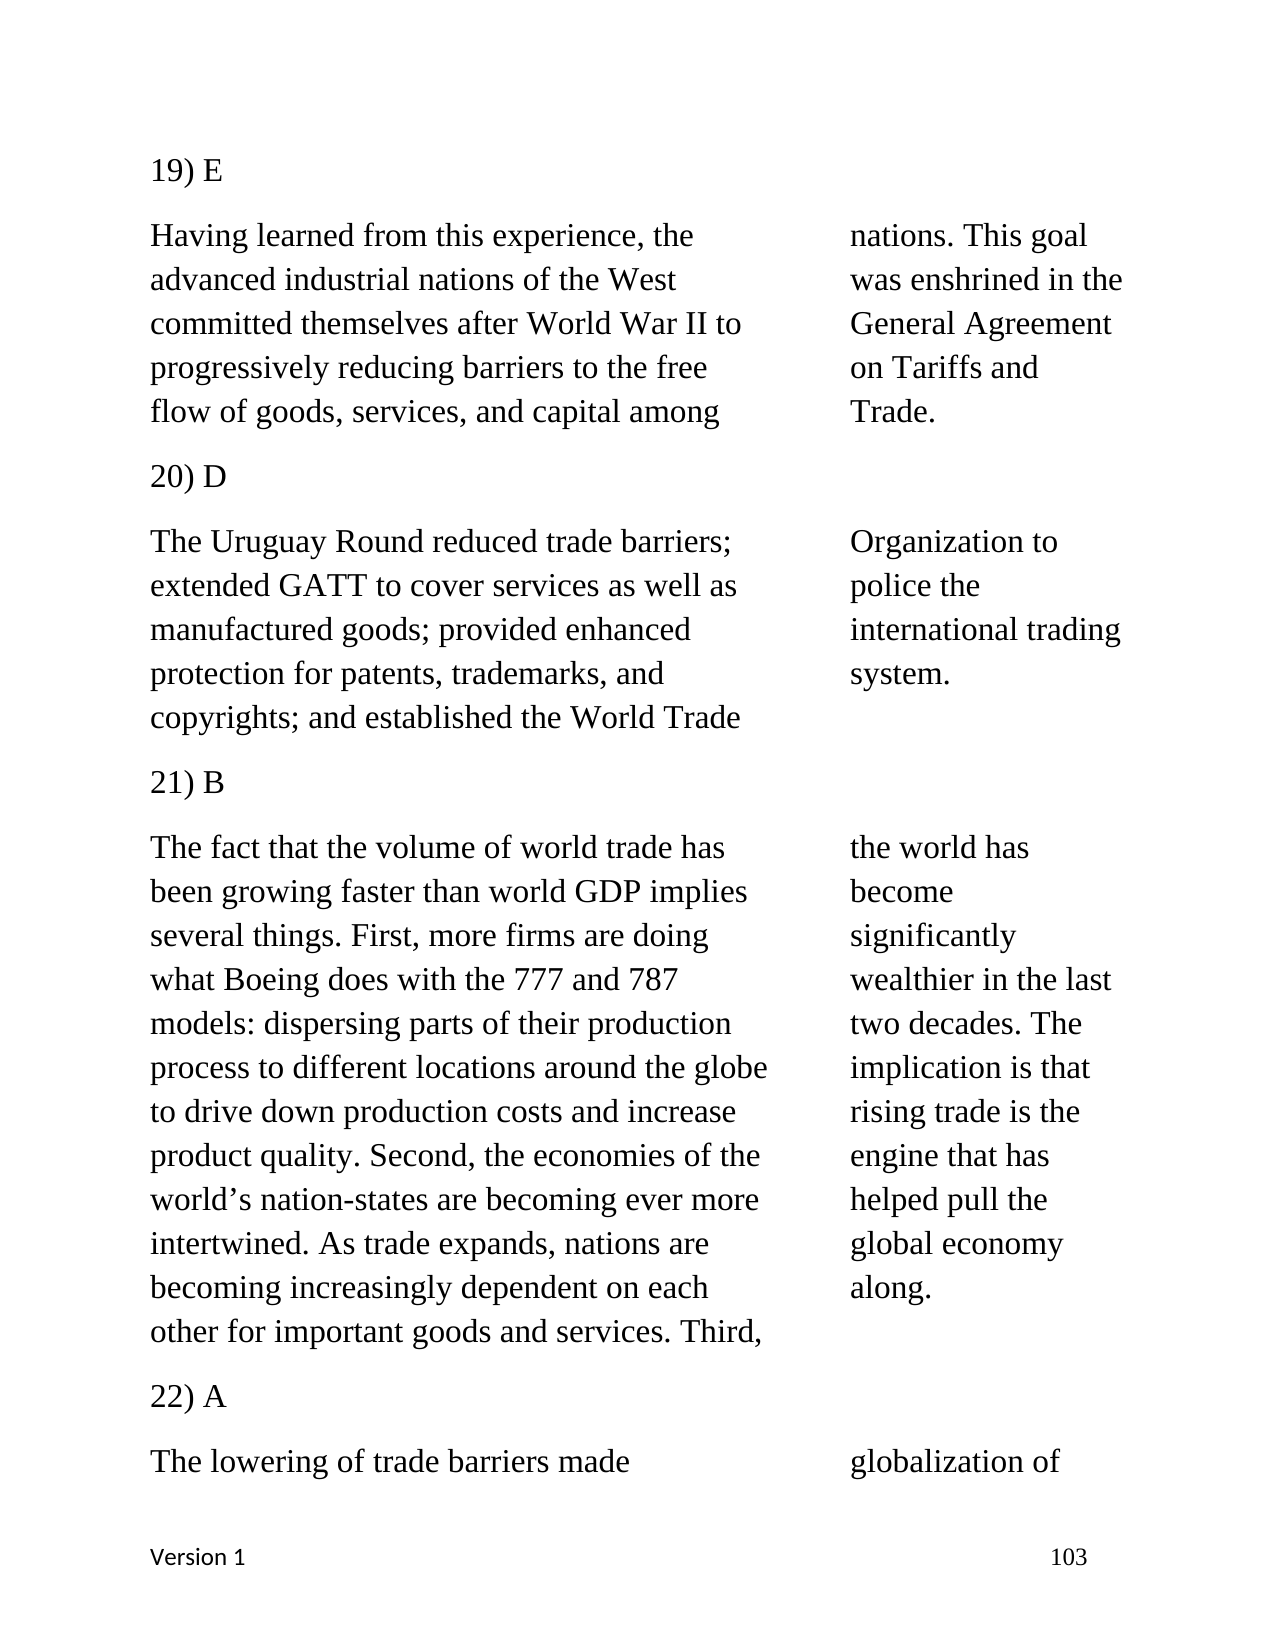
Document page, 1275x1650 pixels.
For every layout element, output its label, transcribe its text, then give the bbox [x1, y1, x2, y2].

text The Uruguay Round reduced trade barriers; extended GATT to cover services as well as manufactured goods; provided enhanced protection for patents, trademarks, and copyrights; and established the World Trade Organization to police the international trading system. [150, 521, 775, 736]
text 21) B [150, 762, 775, 800]
text Having learned from this experience, the advanced industrial nations of the West committed themselves after World War II to progressively reducing barriers to the free flow of goods, services, and capital among nations. This goal was enshrined in the General Agreement on Tariffs and Trade. [850, 215, 1125, 429]
text The fact that the volume of world trade has been growing faster than world GDP implies several things. First, more firms are doing what Boeing does with the 777 and 787 models: dispersing parts of their production process to different locations around the globe to drive down production costs and increase product quality. Second, the economies of the world’s nation-states are becoming ever more intertwined. As trade expands, nations are becoming increasingly dependent on each other for important goods and services. Third, the world has become significantly wealthier in the last two decades. The implication is that rising trade is the engine that has helped pull the global economy along. [850, 827, 1125, 1306]
text Having learned from this experience, the advanced industrial nations of the West committed themselves after World War II to progressively reducing barriers to the free flow of goods, services, and capital among nations. This goal was enshrined in the General Agreement on Tariffs and Trade. [150, 215, 775, 429]
text 20) D [150, 456, 775, 494]
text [150, 1441, 775, 1480]
text 22) A [150, 1377, 775, 1415]
text The Uruguay Round reduced trade barriers; extended GATT to cover services as well as manufactured goods; provided enhanced protection for patents, trademarks, and copyrights; and established the World Trade Organization to police the international trading system. [850, 521, 1125, 691]
text The fact that the volume of world trade has been growing faster than world GDP implies several things. First, more firms are doing what Boeing does with the 777 and 787 models: dispersing parts of their production process to different locations around the globe to drive down production costs and increase product quality. Second, the economies of the world’s nation-states are becoming ever more intertwined. As trade expands, nations are becoming increasingly dependent on each other for important goods and services. Third, the world has become significantly wealthier in the last two decades. The implication is that rising trade is the engine that has helped pull the global economy along. [150, 827, 775, 1350]
text 19) E [150, 150, 775, 188]
